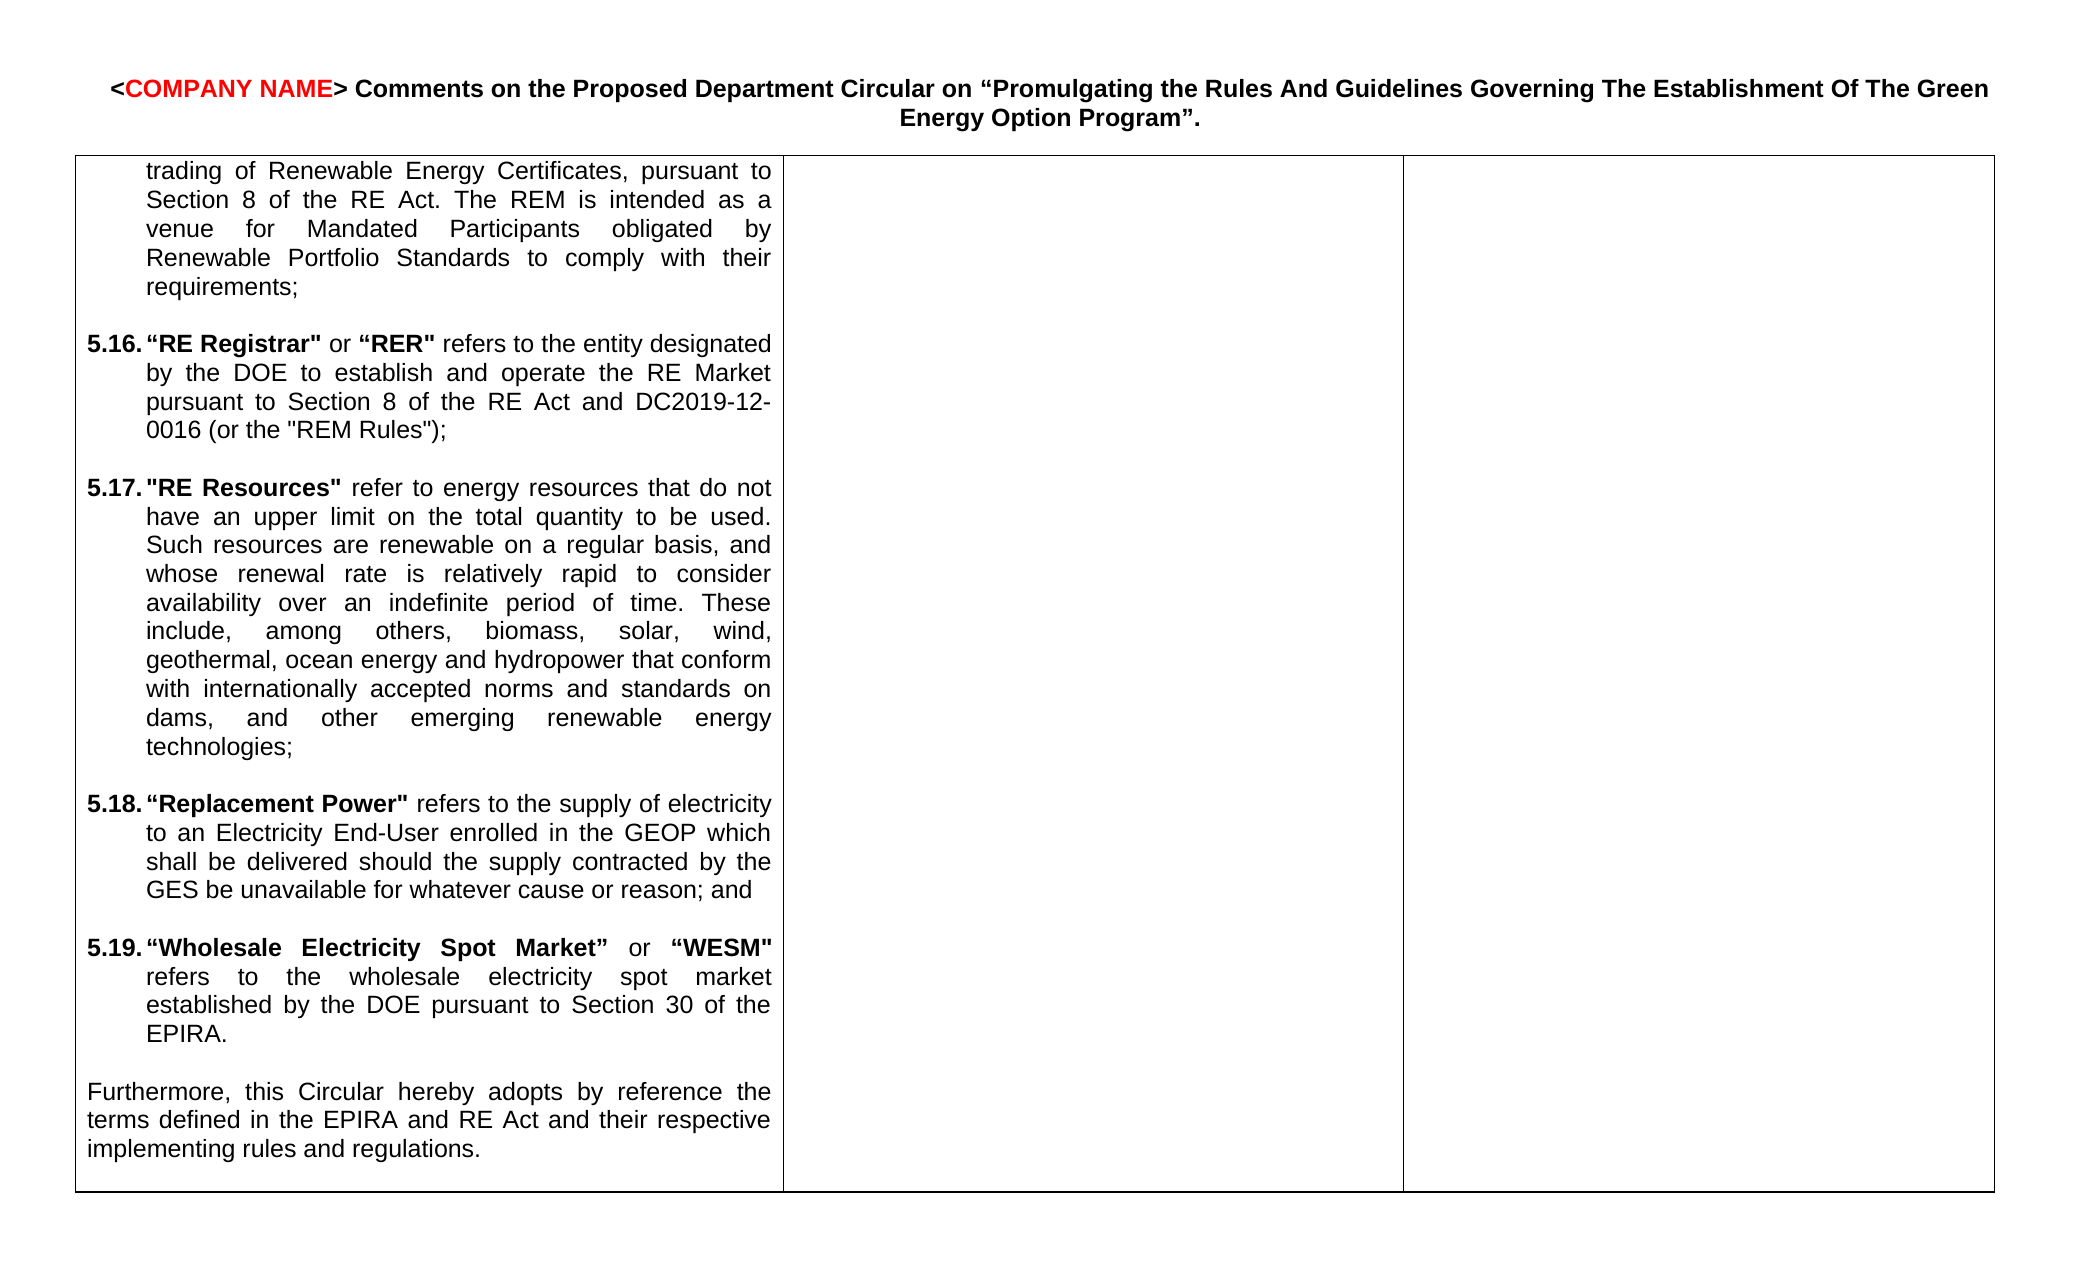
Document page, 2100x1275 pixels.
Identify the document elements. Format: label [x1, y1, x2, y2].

table_cell [76, 156, 783, 1191]
table_cell [1404, 156, 1994, 1191]
table_cell [784, 156, 1403, 1191]
